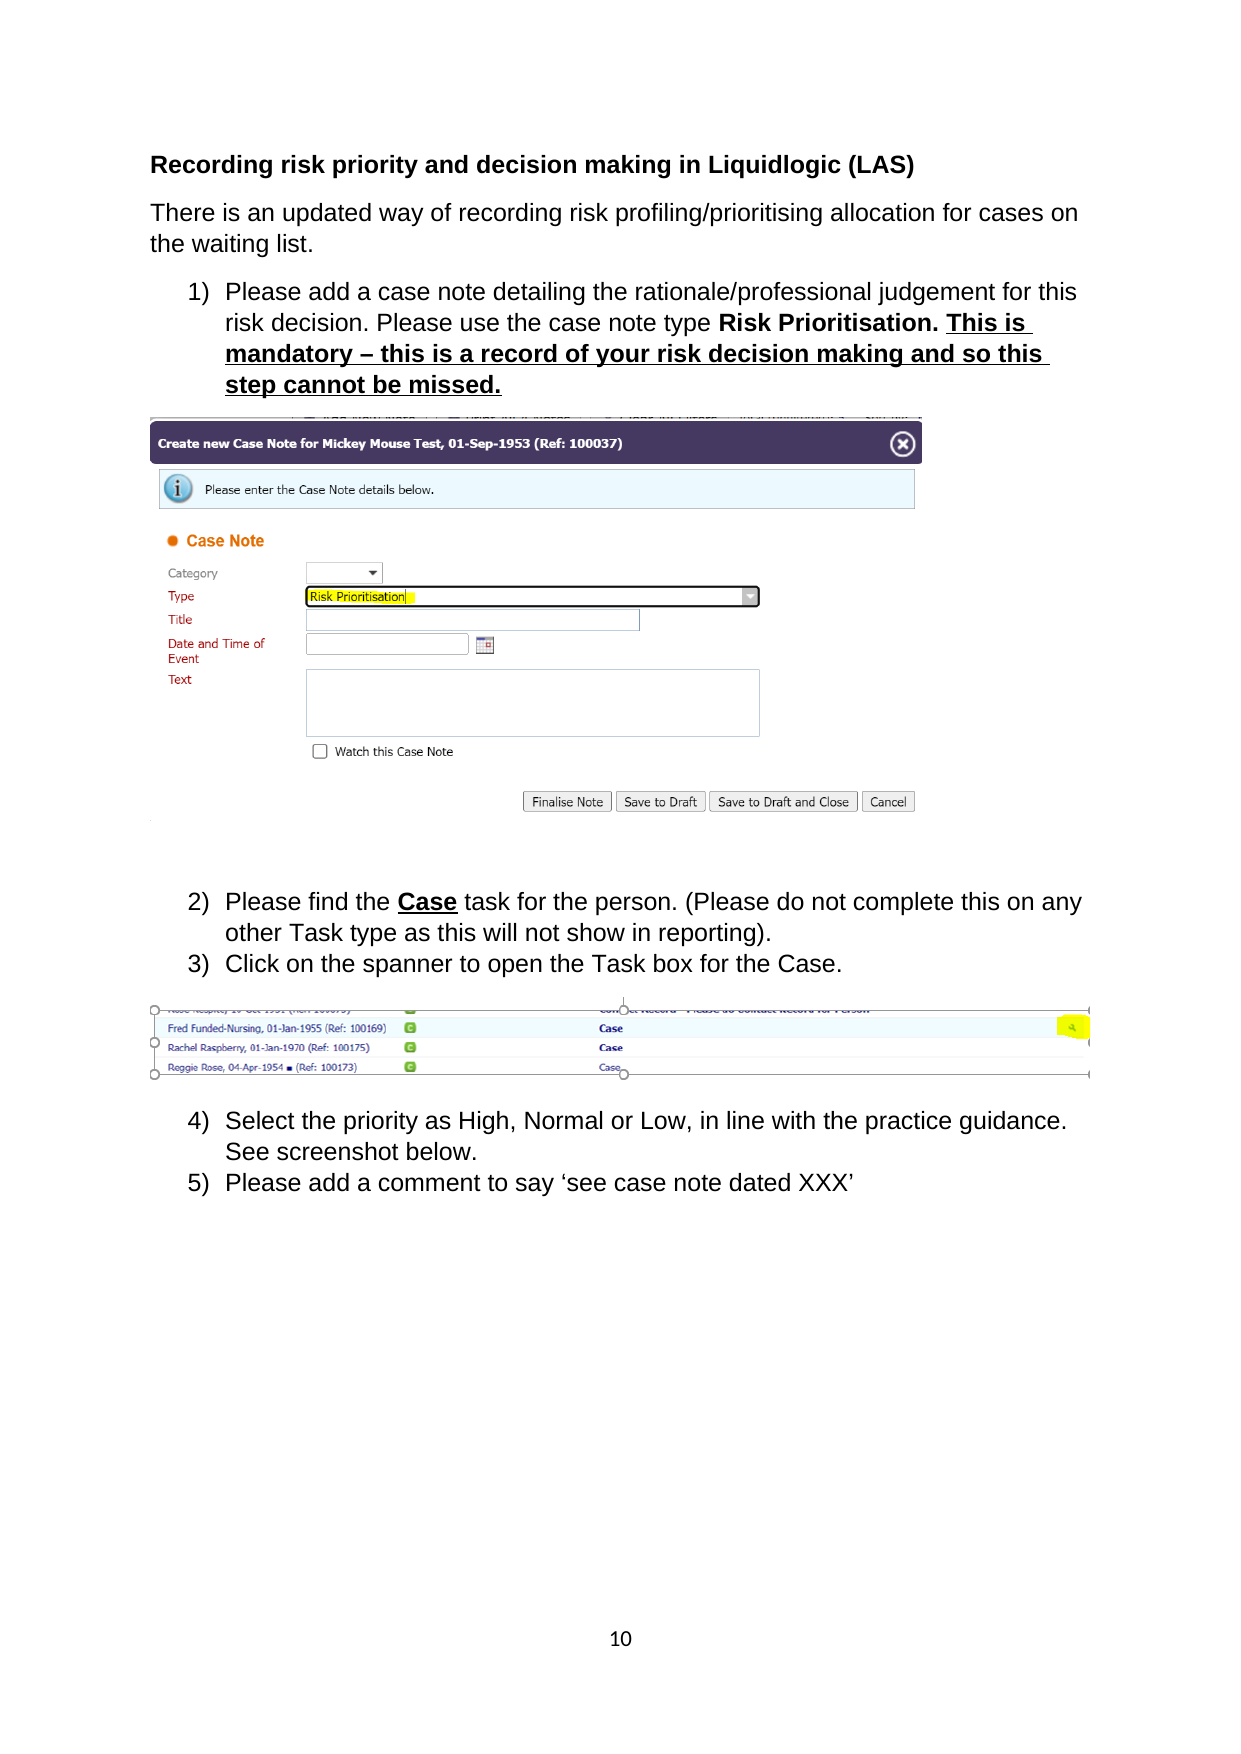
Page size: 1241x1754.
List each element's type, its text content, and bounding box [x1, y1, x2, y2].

list Click on the spanner to open the Task box for the Case. [187, 949, 1090, 978]
text Recording risk priority and decision making in Liquidlogic (LAS) [150, 150, 1090, 179]
list Please add a case note detailing the rationale/professional judgement for this risk decision. Please use the case note type Risk Prioritisation. This is mandatory – this is a record of your risk decision making and so this step cannot be missed. [187, 276, 1090, 398]
picture [150, 997, 1091, 1087]
text There is an updated way of recording risk profiling/prioritising allocation for cases on the waiting list. [150, 198, 1090, 257]
list Select the priority as High, Normal or Low, in line with the practice guidance. See screenshot below. [187, 1106, 1090, 1166]
picture [150, 417, 922, 821]
list Please find the Case task for the person. (Please do not complete this on any other Task type as this will not show in reporting). [187, 887, 1090, 947]
list Please add a comment to say ‘see case note dated XXX’ [187, 1168, 1090, 1197]
